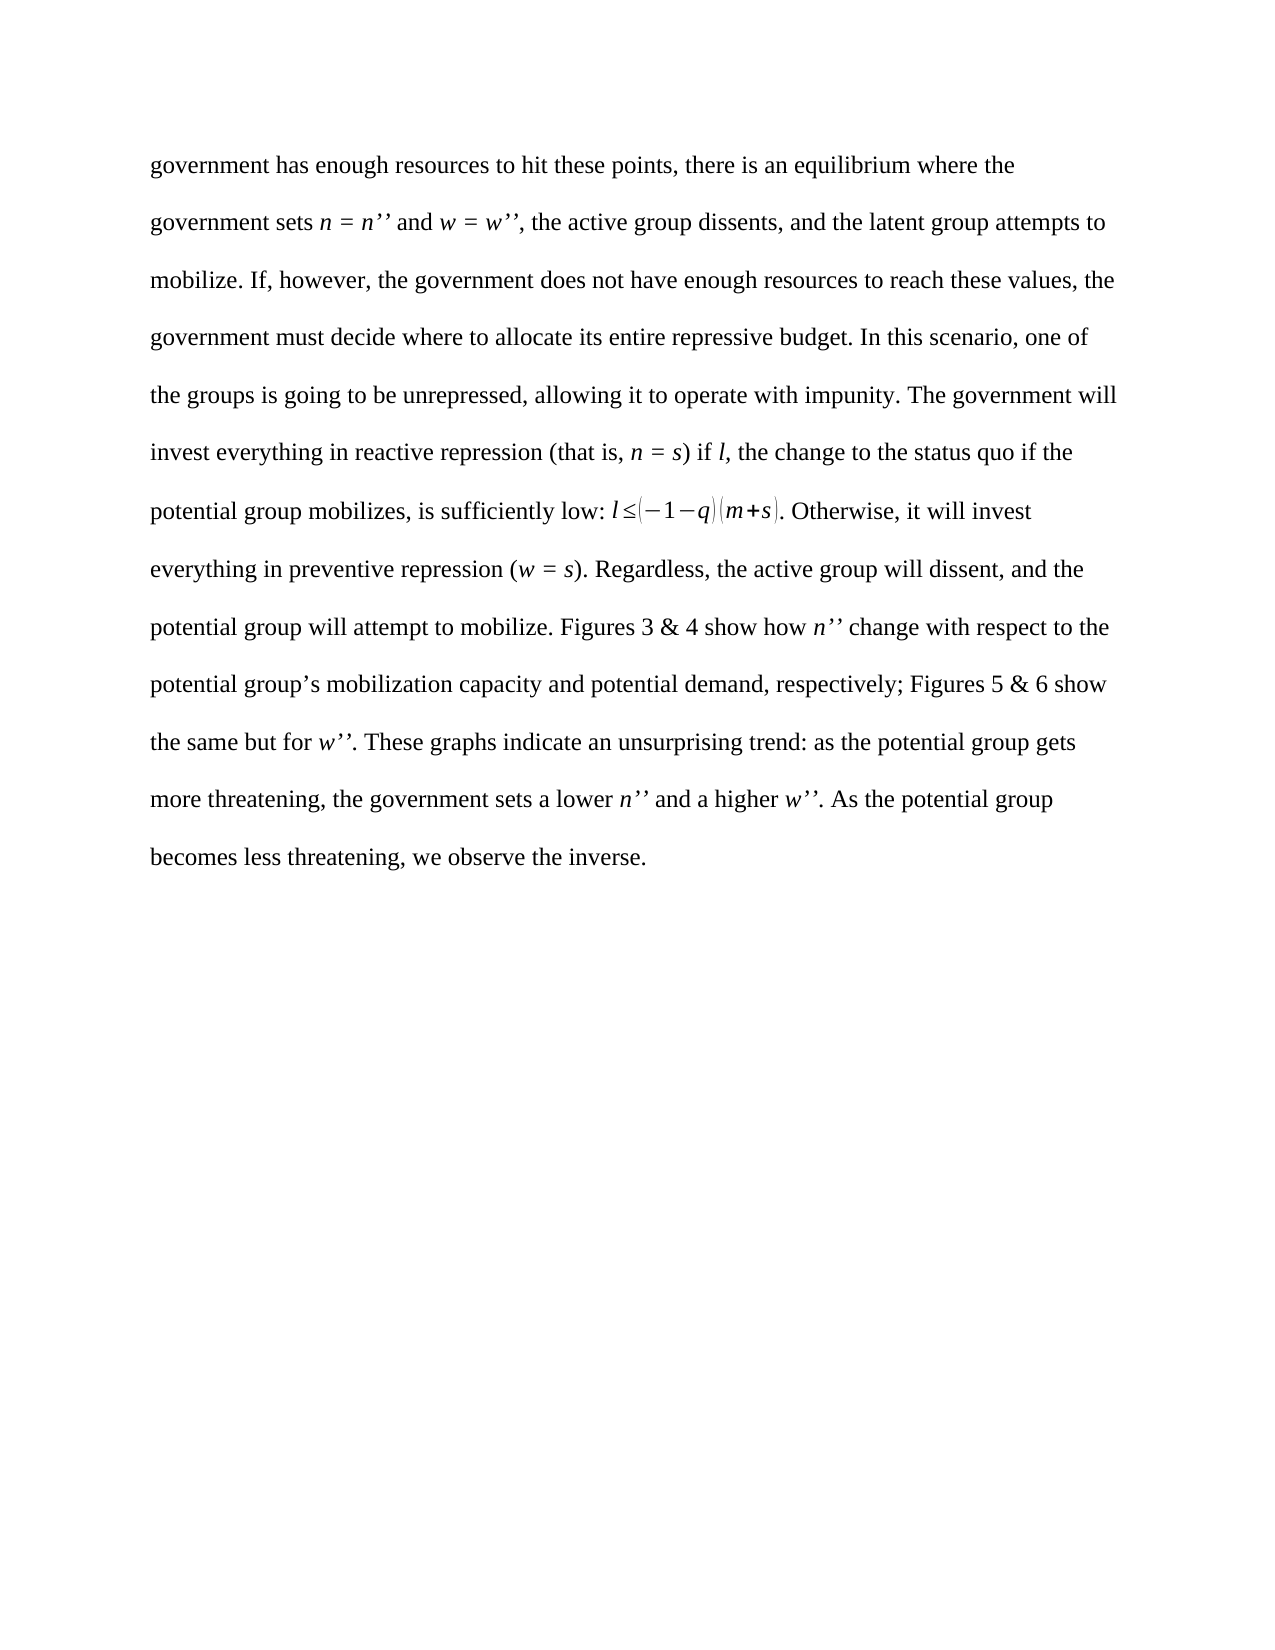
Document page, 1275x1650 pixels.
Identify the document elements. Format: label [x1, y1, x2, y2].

text [150, 150, 1125, 871]
